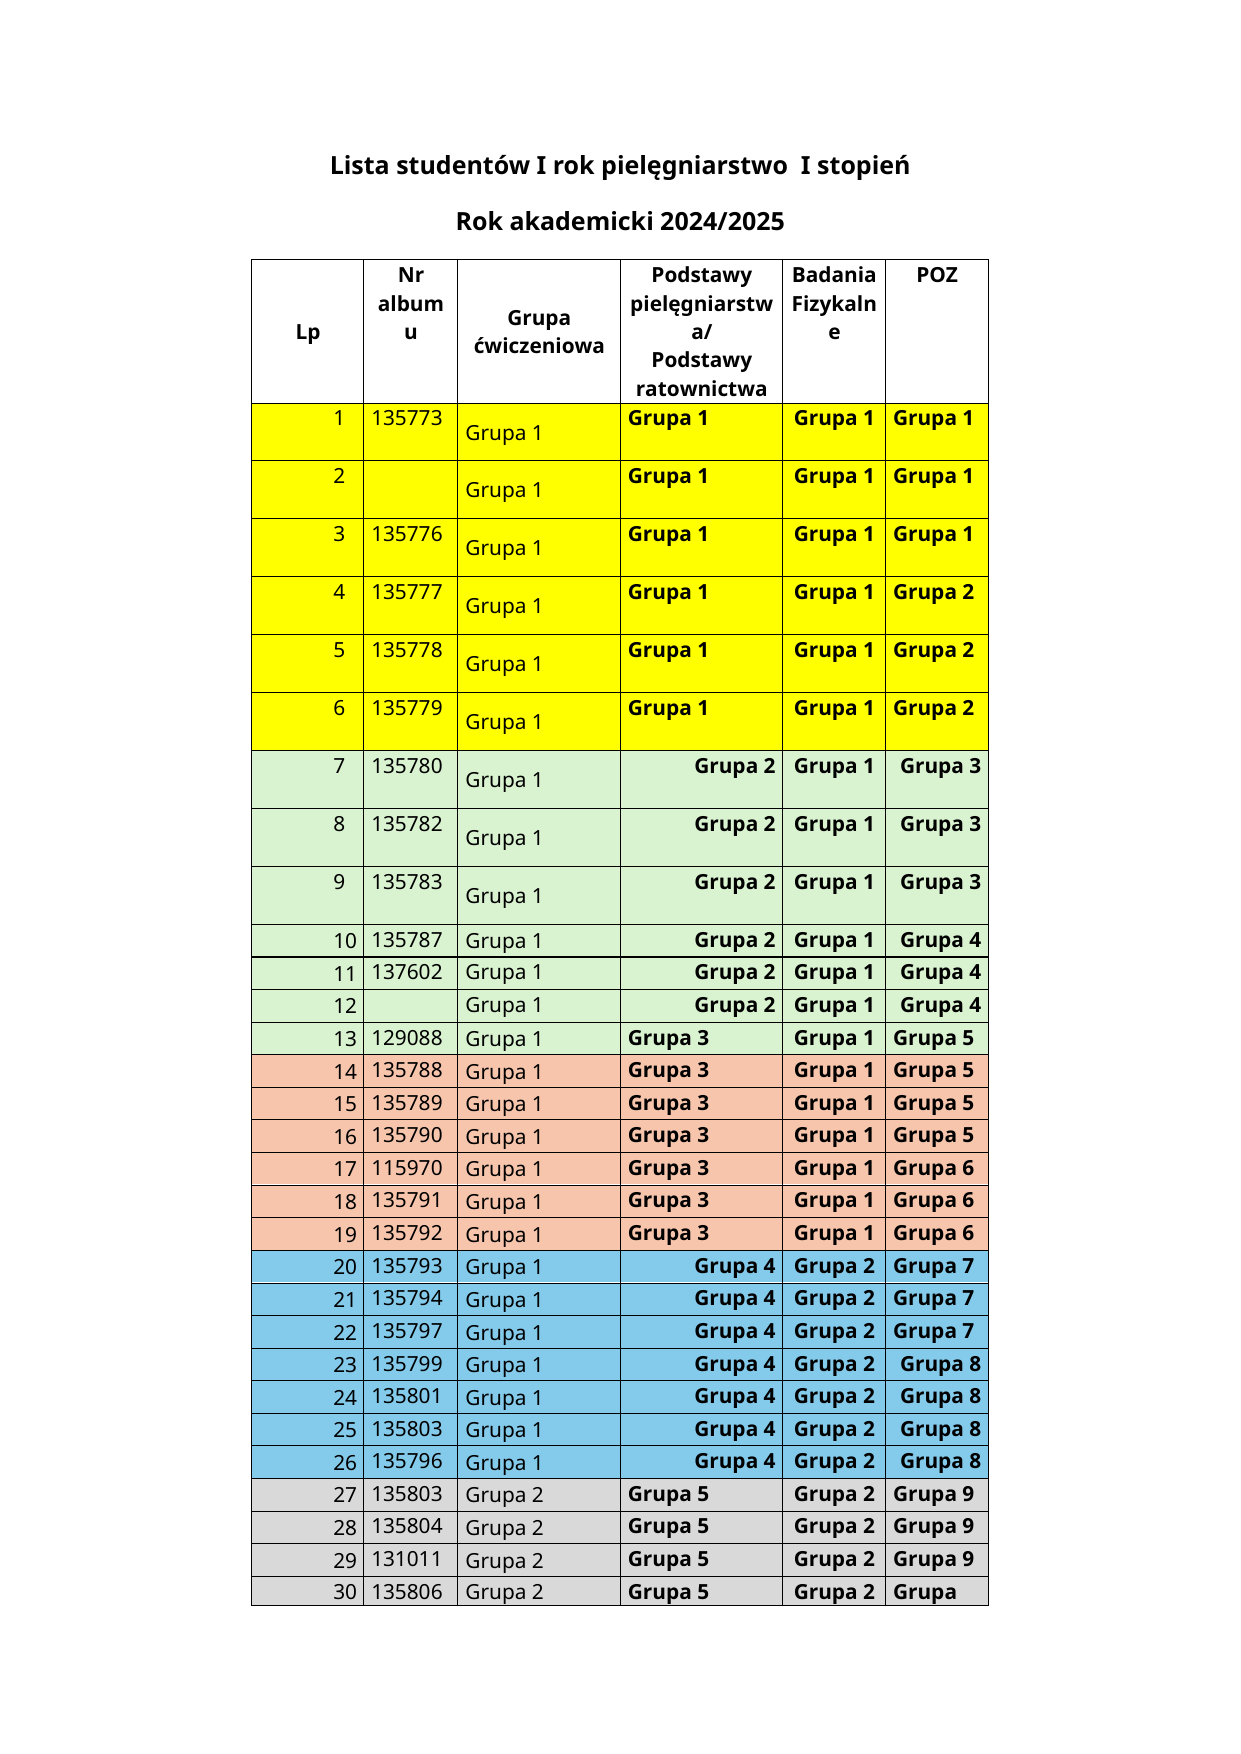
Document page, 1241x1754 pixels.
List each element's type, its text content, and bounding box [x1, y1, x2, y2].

table_cell Grupa 4 [886, 990, 988, 1022]
table_cell Grupa 9 [886, 1544, 988, 1576]
table_cell [252, 404, 363, 460]
table_header Nr albumu [364, 260, 457, 402]
table_cell 135777 [364, 577, 457, 634]
table_cell [252, 809, 363, 866]
table_cell Grupa 4 [886, 925, 988, 956]
table_cell [252, 1218, 363, 1250]
table_cell 135778 [364, 635, 457, 692]
table_cell Grupa 2 [783, 1479, 885, 1511]
table_cell 135801 [364, 1381, 457, 1413]
table_cell Grupa 3 [621, 1120, 782, 1152]
table_cell Grupa 2 [783, 1544, 885, 1576]
table_cell Grupa 1 [458, 1088, 620, 1119]
table_cell 135796 [364, 1446, 457, 1478]
table_cell Grupa 1 [458, 404, 620, 460]
table_cell 135776 [364, 519, 457, 576]
table_cell Grupa 1 [458, 635, 620, 692]
table_cell 135783 [364, 867, 457, 924]
table_cell 131011 [364, 1544, 457, 1576]
table_cell Grupa 4 [621, 1251, 782, 1282]
table_cell Grupa 1 [783, 867, 885, 924]
table_cell 115970 [364, 1153, 457, 1184]
table_cell Grupa 2 [621, 809, 782, 866]
table_cell Grupa 5 [886, 1088, 988, 1119]
table_cell 135797 [364, 1316, 457, 1348]
table_cell [252, 1088, 363, 1119]
table_cell Grupa 1 [783, 519, 885, 576]
table_cell Grupa 1 [458, 519, 620, 576]
table_cell 135803 [364, 1479, 457, 1511]
table_cell [252, 1479, 363, 1511]
table_cell 137602 [364, 958, 457, 989]
table_cell 135773 [364, 404, 457, 460]
table_cell Grupa 1 [458, 1349, 620, 1380]
table_cell Grupa 3 [621, 1153, 782, 1184]
table_cell Grupa 1 [621, 635, 782, 692]
table_cell Grupa 2 [621, 867, 782, 924]
table_cell Grupa 1 [886, 404, 988, 460]
table_cell [252, 1544, 363, 1576]
table_cell Grupa 2 [783, 1446, 885, 1478]
table_cell [252, 1381, 363, 1413]
table_cell Grupa 7 [886, 1251, 988, 1282]
table_cell Grupa 5 [621, 1577, 782, 1605]
table_cell Grupa 2 [783, 1316, 885, 1348]
table_cell Grupa 8 [886, 1446, 988, 1478]
table_cell Grupa 1 [621, 693, 782, 750]
table_cell Grupa 2 [783, 1414, 885, 1445]
table_cell Grupa 5 [886, 1023, 988, 1054]
table_cell [252, 1120, 363, 1152]
table_cell Grupa 1 [458, 809, 620, 866]
table_cell Grupa 1 [783, 461, 885, 518]
table_cell Grupa 1 [783, 1120, 885, 1152]
table_cell [252, 1446, 363, 1478]
table_cell Grupa 1 [783, 809, 885, 866]
table_cell 135780 [364, 751, 457, 808]
table_cell Grupa 1 [783, 1218, 885, 1250]
table_cell Grupa 4 [621, 1414, 782, 1445]
table_cell Grupa 2 [621, 990, 782, 1022]
table_cell 135782 [364, 809, 457, 866]
table_cell 135792 [364, 1218, 457, 1250]
table_cell Grupa 1 [886, 519, 988, 576]
table_cell Grupa 1 [458, 1055, 620, 1087]
table_cell Grupa 1 [621, 519, 782, 576]
table_cell Grupa 4 [621, 1316, 782, 1348]
table_cell Grupa 1 [458, 1186, 620, 1217]
table_cell Grupa 2 [783, 1251, 885, 1282]
table_cell Grupa 2 [458, 1479, 620, 1511]
table_cell Grupa 1 [783, 990, 885, 1022]
table_cell Grupa 1 [783, 693, 885, 750]
table_cell Grupa 1 [783, 751, 885, 808]
table_cell Grupa 7 [886, 1316, 988, 1348]
table_cell Grupa 3 [886, 867, 988, 924]
table_cell [252, 1414, 363, 1445]
table_cell Grupa 1 [783, 1153, 885, 1184]
table_cell Grupa 1 [458, 1153, 620, 1184]
table_cell 135779 [364, 693, 457, 750]
table_cell Grupa 2 [783, 1284, 885, 1315]
table_cell Grupa 1 [621, 404, 782, 460]
table_header Grupa ćwiczeniowa [458, 260, 620, 402]
table_cell [364, 990, 457, 1022]
table_cell Grupa 3 [886, 809, 988, 866]
table_cell Grupa 4 [621, 1446, 782, 1478]
table_cell Grupa 2 [783, 1577, 885, 1605]
table_cell Grupa 2 [458, 1544, 620, 1576]
table_cell Grupa 1 [458, 1381, 620, 1413]
table_cell Grupa 1 [458, 1446, 620, 1478]
table_cell Grupa 1 [458, 693, 620, 750]
table_cell Grupa 2 [886, 693, 988, 750]
table_cell Grupa 4 [621, 1381, 782, 1413]
table_cell Grupa 3 [621, 1023, 782, 1054]
text Lista studentów I rok pielęgniarstwo I stopień [148, 148, 1093, 182]
table_cell Grupa 1 [458, 751, 620, 808]
table_cell Grupa 5 [621, 1544, 782, 1576]
table_cell Grupa 3 [886, 751, 988, 808]
table_cell Grupa 10 [886, 1577, 988, 1605]
table_cell Grupa 1 [783, 1186, 885, 1217]
table_cell Grupa 1 [783, 404, 885, 460]
table_cell [252, 1316, 363, 1348]
table_cell Grupa 1 [886, 461, 988, 518]
table_cell Grupa 1 [458, 1414, 620, 1445]
table_cell Grupa 2 [621, 958, 782, 989]
table_cell [252, 635, 363, 692]
table_cell Grupa 9 [886, 1512, 988, 1543]
table_cell Grupa 1 [783, 958, 885, 989]
table_cell 135790 [364, 1120, 457, 1152]
table_cell [252, 1577, 363, 1605]
table_cell [252, 461, 363, 518]
table_cell [252, 1023, 363, 1054]
table_cell Grupa 1 [458, 1316, 620, 1348]
table_cell Grupa 6 [886, 1218, 988, 1250]
table_cell 135806 [364, 1577, 457, 1605]
table_cell 135788 [364, 1055, 457, 1087]
table_cell [252, 958, 363, 989]
table_cell Grupa 2 [886, 577, 988, 634]
table_cell Grupa 3 [621, 1088, 782, 1119]
table_cell [364, 461, 457, 518]
table_cell [252, 1349, 363, 1380]
table_cell Grupa 2 [783, 1349, 885, 1380]
text Rok akademicki 2024/2025 [148, 203, 1093, 237]
table_cell Grupa 6 [886, 1153, 988, 1184]
table_cell [252, 925, 363, 956]
table_cell Grupa 4 [886, 958, 988, 989]
table_cell Grupa 1 [458, 1218, 620, 1250]
table_cell 135794 [364, 1284, 457, 1315]
table_cell [252, 693, 363, 750]
table_cell Grupa 1 [458, 1251, 620, 1282]
table_cell Grupa 6 [886, 1186, 988, 1217]
table_cell Grupa 7 [886, 1284, 988, 1315]
table_cell 135789 [364, 1088, 457, 1119]
table_header Lp [252, 260, 363, 402]
table_cell Grupa 1 [458, 925, 620, 956]
table_cell [252, 1055, 363, 1087]
table_cell Grupa 5 [621, 1479, 782, 1511]
table_cell [252, 990, 363, 1022]
table_cell Grupa 2 [783, 1381, 885, 1413]
table_cell Grupa 1 [458, 1023, 620, 1054]
table_cell [252, 1153, 363, 1184]
table_cell Grupa 8 [886, 1414, 988, 1445]
table_cell Grupa 8 [886, 1349, 988, 1380]
table_cell Grupa 3 [621, 1186, 782, 1217]
table_cell Grupa 1 [458, 577, 620, 634]
table_cell Grupa 1 [621, 577, 782, 634]
table_cell Grupa 1 [458, 1120, 620, 1152]
table_cell Grupa 5 [886, 1120, 988, 1152]
table_cell 135787 [364, 925, 457, 956]
table_header Badania Fizykalne [783, 260, 885, 402]
table_cell Grupa 9 [886, 1479, 988, 1511]
table_cell 135793 [364, 1251, 457, 1282]
table_cell Grupa 8 [886, 1381, 988, 1413]
table_cell Grupa 1 [783, 925, 885, 956]
table_cell Grupa 1 [621, 461, 782, 518]
table_cell Grupa 2 [458, 1577, 620, 1605]
table_cell 135804 [364, 1512, 457, 1543]
table_cell Grupa 2 [621, 751, 782, 808]
table_cell Grupa 1 [458, 990, 620, 1022]
table_cell Grupa 4 [621, 1349, 782, 1380]
table_header POZ [886, 260, 988, 402]
table_cell Grupa 4 [621, 1284, 782, 1315]
table_cell Grupa 1 [783, 635, 885, 692]
table_cell Grupa 1 [783, 1055, 885, 1087]
table_cell Grupa 5 [621, 1512, 782, 1543]
table_cell Grupa 2 [783, 1512, 885, 1543]
table_header Podstawy pielęgniarstwa/ Podstawy ratownictwa [621, 260, 782, 402]
table_cell 135799 [364, 1349, 457, 1380]
table_cell [252, 577, 363, 634]
table_cell Grupa 1 [783, 577, 885, 634]
table_cell 135791 [364, 1186, 457, 1217]
table_cell Grupa 1 [458, 958, 620, 989]
table_cell Grupa 1 [458, 1284, 620, 1315]
table_cell [252, 1512, 363, 1543]
table_cell Grupa 2 [458, 1512, 620, 1543]
table_cell Grupa 5 [886, 1055, 988, 1087]
table_cell [252, 1186, 363, 1217]
table_cell Grupa 2 [621, 925, 782, 956]
table_cell [252, 867, 363, 924]
table_cell 135803 [364, 1414, 457, 1445]
table_cell Grupa 1 [458, 461, 620, 518]
table_cell Grupa 1 [783, 1023, 885, 1054]
table_cell 129088 [364, 1023, 457, 1054]
table_cell Grupa 1 [458, 867, 620, 924]
table_cell [252, 519, 363, 576]
table_cell [252, 751, 363, 808]
table_cell Grupa 3 [621, 1218, 782, 1250]
table_cell Grupa 2 [886, 635, 988, 692]
table_cell Grupa 1 [783, 1088, 885, 1119]
table_cell Grupa 3 [621, 1055, 782, 1087]
table_cell [252, 1284, 363, 1315]
table_cell [252, 1251, 363, 1282]
